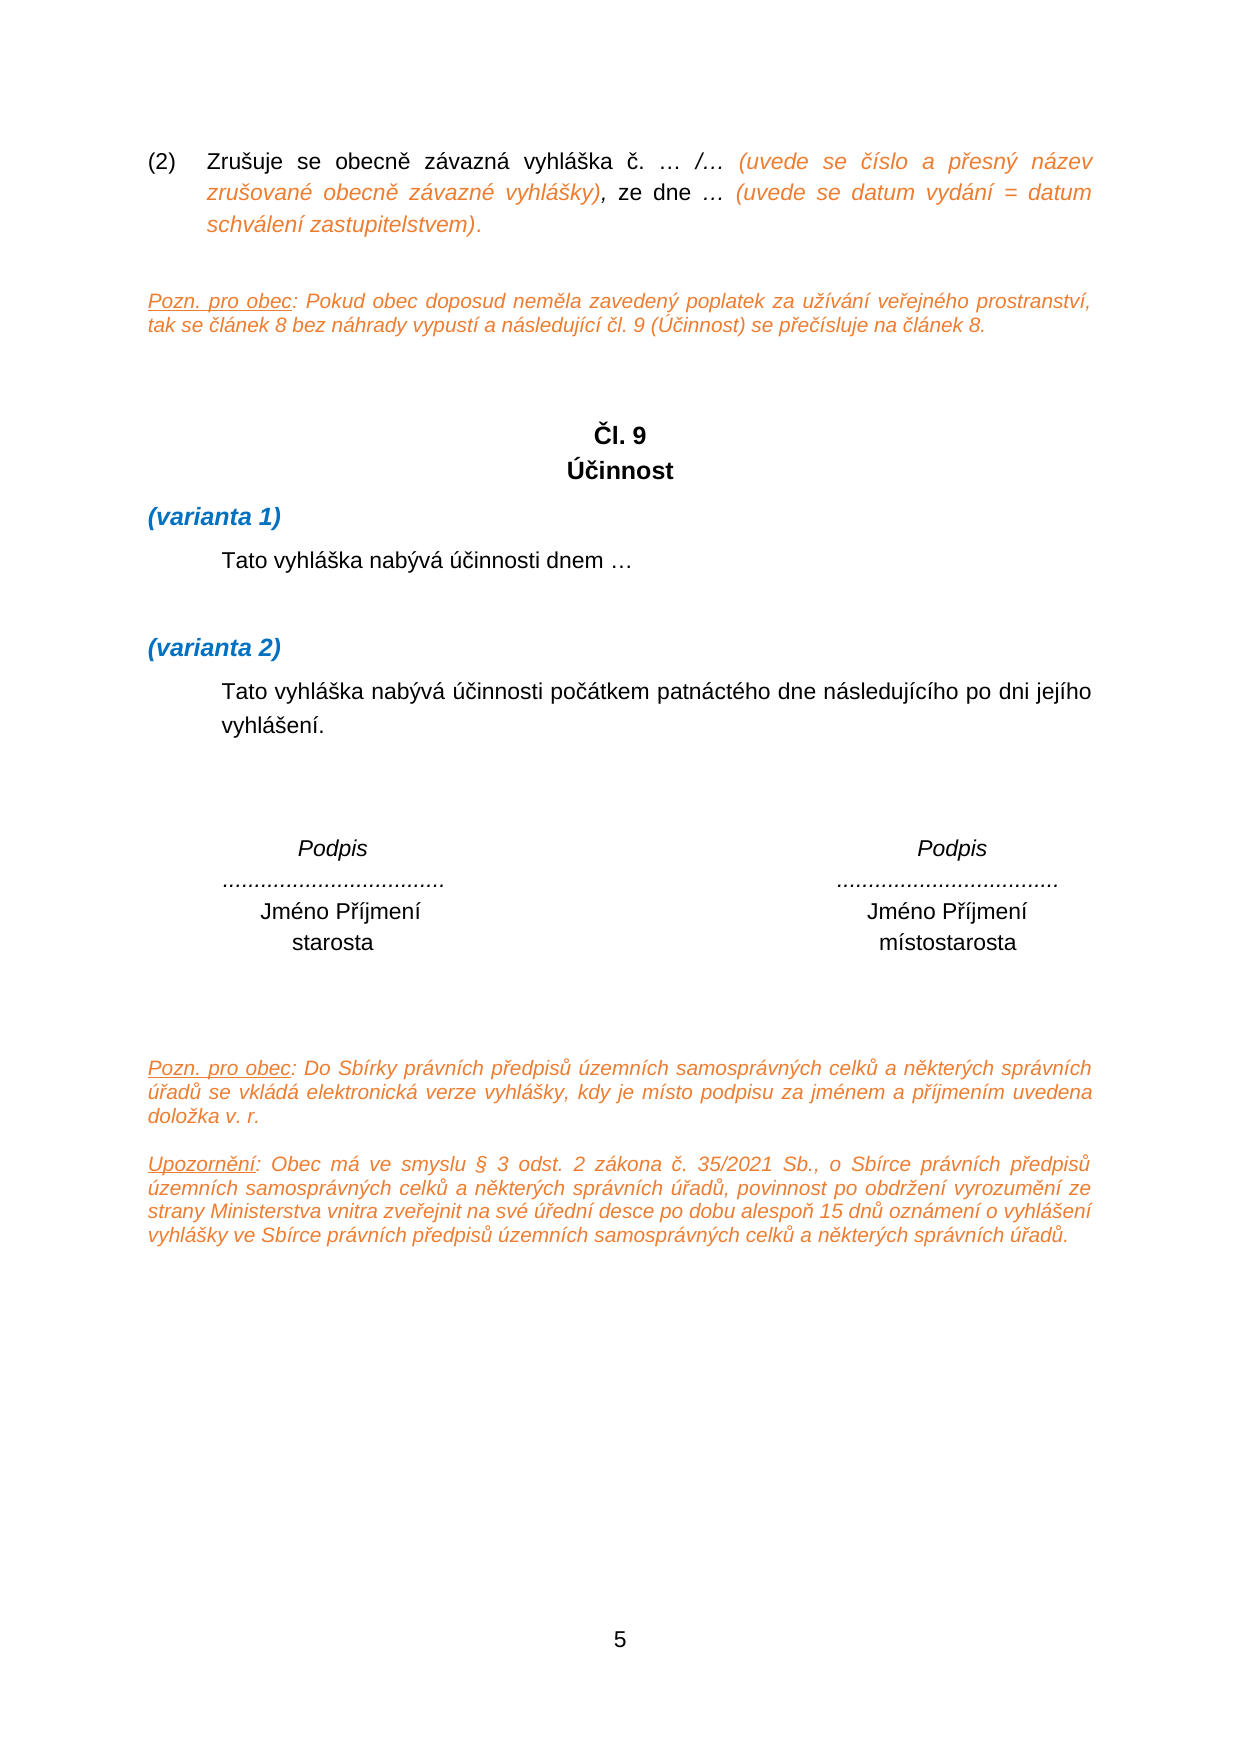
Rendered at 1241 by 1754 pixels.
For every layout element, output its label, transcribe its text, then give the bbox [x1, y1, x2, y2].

text (varianta 1) [148, 501, 1093, 530]
text starosta místostarosta [148, 929, 1093, 956]
list Zrušuje se obecně závazná vyhláška č. … /… (uvede se číslo a přesný název zrušované obecně závazné vyhlášky), ze dne … (uvede se datum vydání = datum schválení zastupitelstvem). [148, 148, 1093, 237]
text Pozn. pro obec: Pokud obec doposud neměla zavedený poplatek za užívání veřejného prostranství, tak se článek 8 bez náhrady vypustí a následující čl. 9 (Účinnost) se přečísluje na článek 8. [148, 289, 1093, 337]
text Čl. 9 [148, 421, 1093, 450]
text Upozornění: Obec má ve smyslu § 3 odst. 2 zákona č. 35/2021 Sb., o Sbírce právních předpisů územních samosprávných celků a některých správních úřadů, povinnost po obdržení vyrozumění ze strany Ministerstva vnitra zveřejnit na své úřední desce po dobu alespoň 15 dnů oznámení o vyhlášení vyhlášky ve Sbírce právních předpisů územních samosprávných celků a některých správních úřadů. [148, 1151, 1093, 1247]
text Účinnost [148, 456, 1093, 485]
text ................................... ................................... [148, 866, 1093, 892]
text (varianta 2) [148, 633, 1093, 661]
text Pozn. pro obec: Do Sbírky právních předpisů územních samosprávných celků a některých správních úřadů se vkládá elektronická verze vyhlášky, kdy je místo podpisu za jménem a příjmením uvedena doložka v. r. [148, 1056, 1093, 1127]
text Podpis Podpis [148, 834, 1093, 861]
text Tato vyhláška nabývá účinnosti počátkem patnáctého dne následujícího po dni jejího vyhlášení. [221, 678, 1093, 739]
text Jméno Příjmení Jméno Příjmení [148, 898, 1093, 924]
text Tato vyhláška nabývá účinnosti dnem … [148, 547, 1093, 573]
